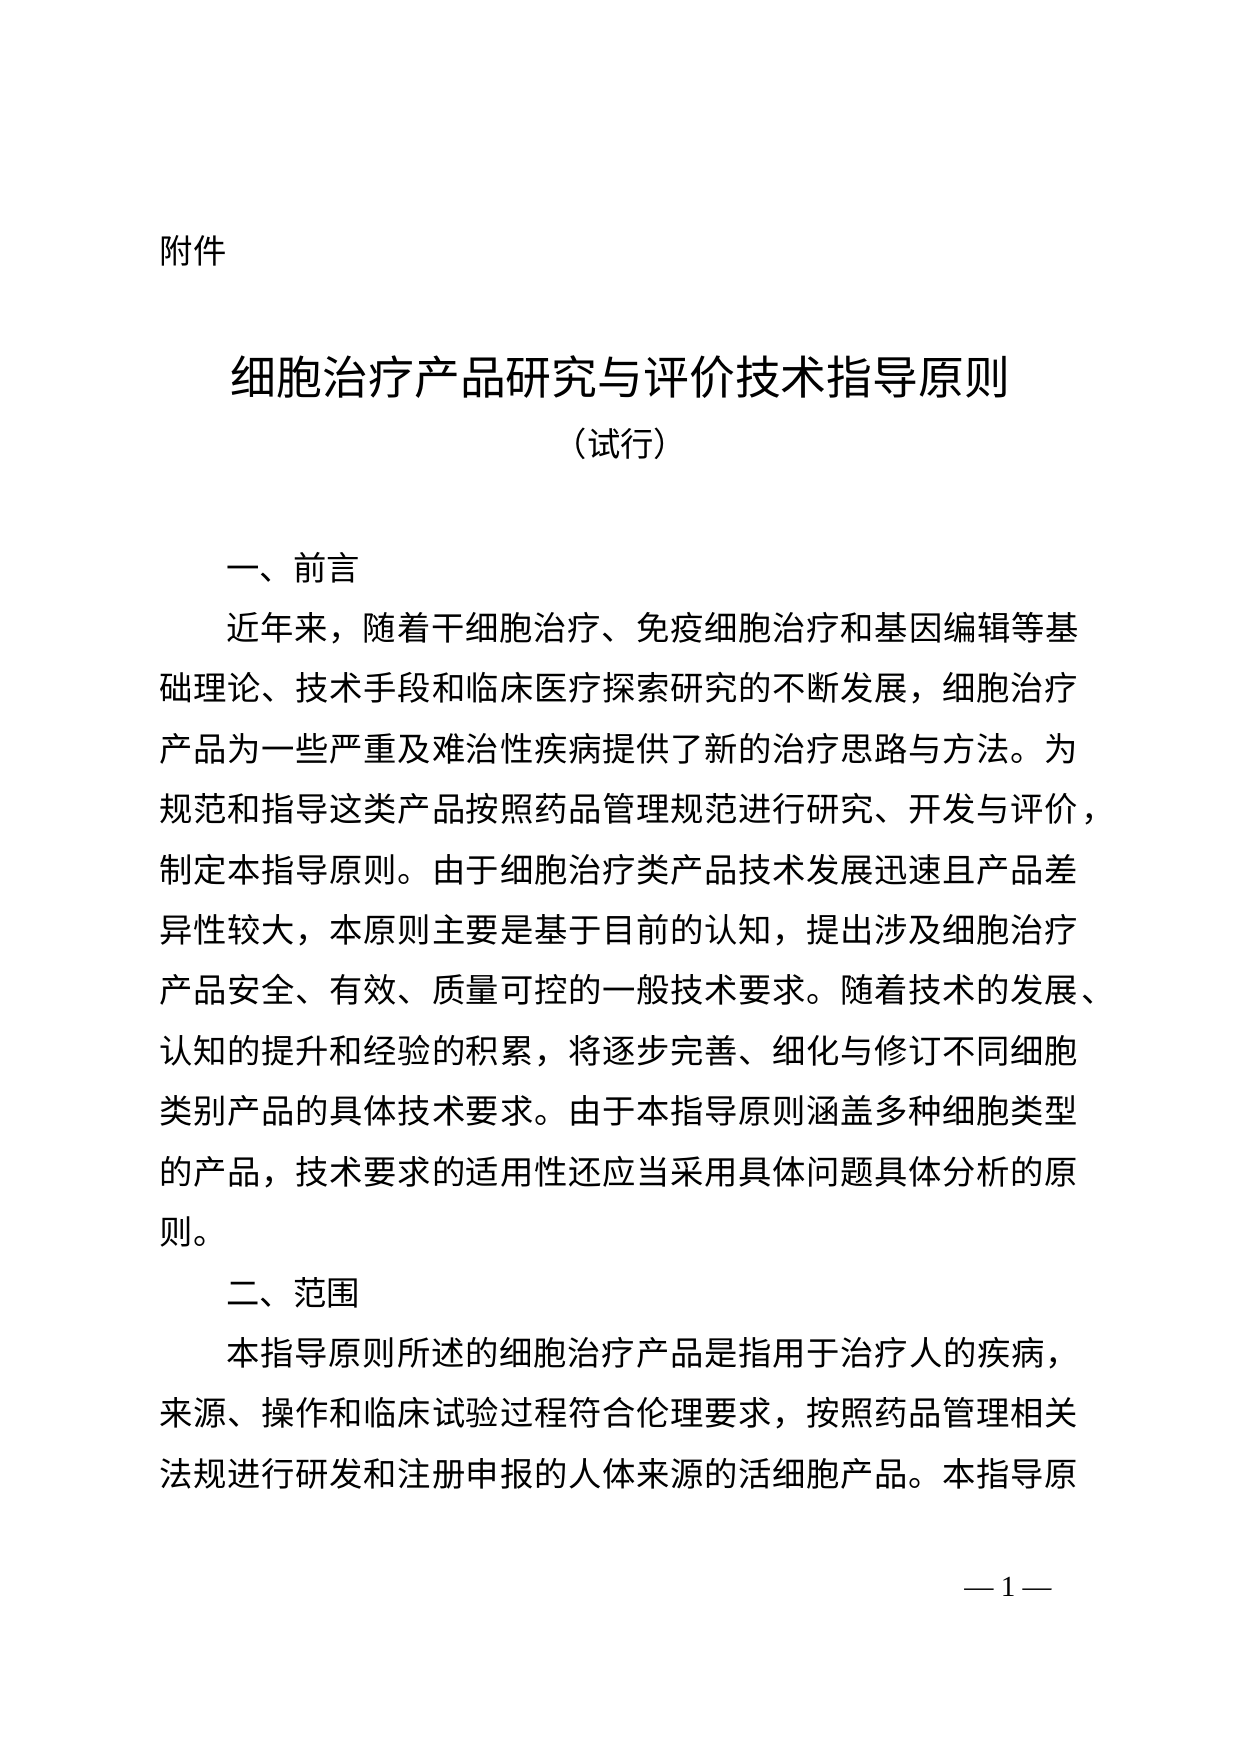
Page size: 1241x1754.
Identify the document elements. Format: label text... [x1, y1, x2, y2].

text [159, 1317, 1081, 1498]
list 一、前言 [159, 532, 1081, 592]
text 细胞治疗产品研究与评价技术指导原则 [159, 344, 1081, 407]
text 近年来，随着干细胞治疗、免疫细胞治疗和基因编辑等基础理论、技术手段和临床医疗探索研究的不断发展，细胞治疗产品为一些严重及难治性疾病提供了新的治疗思路与方法。为规范和指导这类产品按照药品管理规范进行研究、开发与评价，制定本指导原则。由于细胞治疗类产品技术发展迅速且产品差异性较大，本原则主要是基于目前的认知，提出涉及细胞治疗产品安全、有效、质量可控的一般技术要求。随着技术的发展、认知的提升和经验的积累，将逐步完善、细化与修订不同细胞类别产品的具体技术要求。由于本指导原则涵盖多种细胞类型的产品，技术要求的适用性还应当采用具体问题具体分析的原则。 [159, 592, 1081, 1257]
text 附件 [159, 217, 1081, 282]
text （试行） [159, 407, 1081, 469]
list 二、范围 [159, 1257, 1081, 1317]
